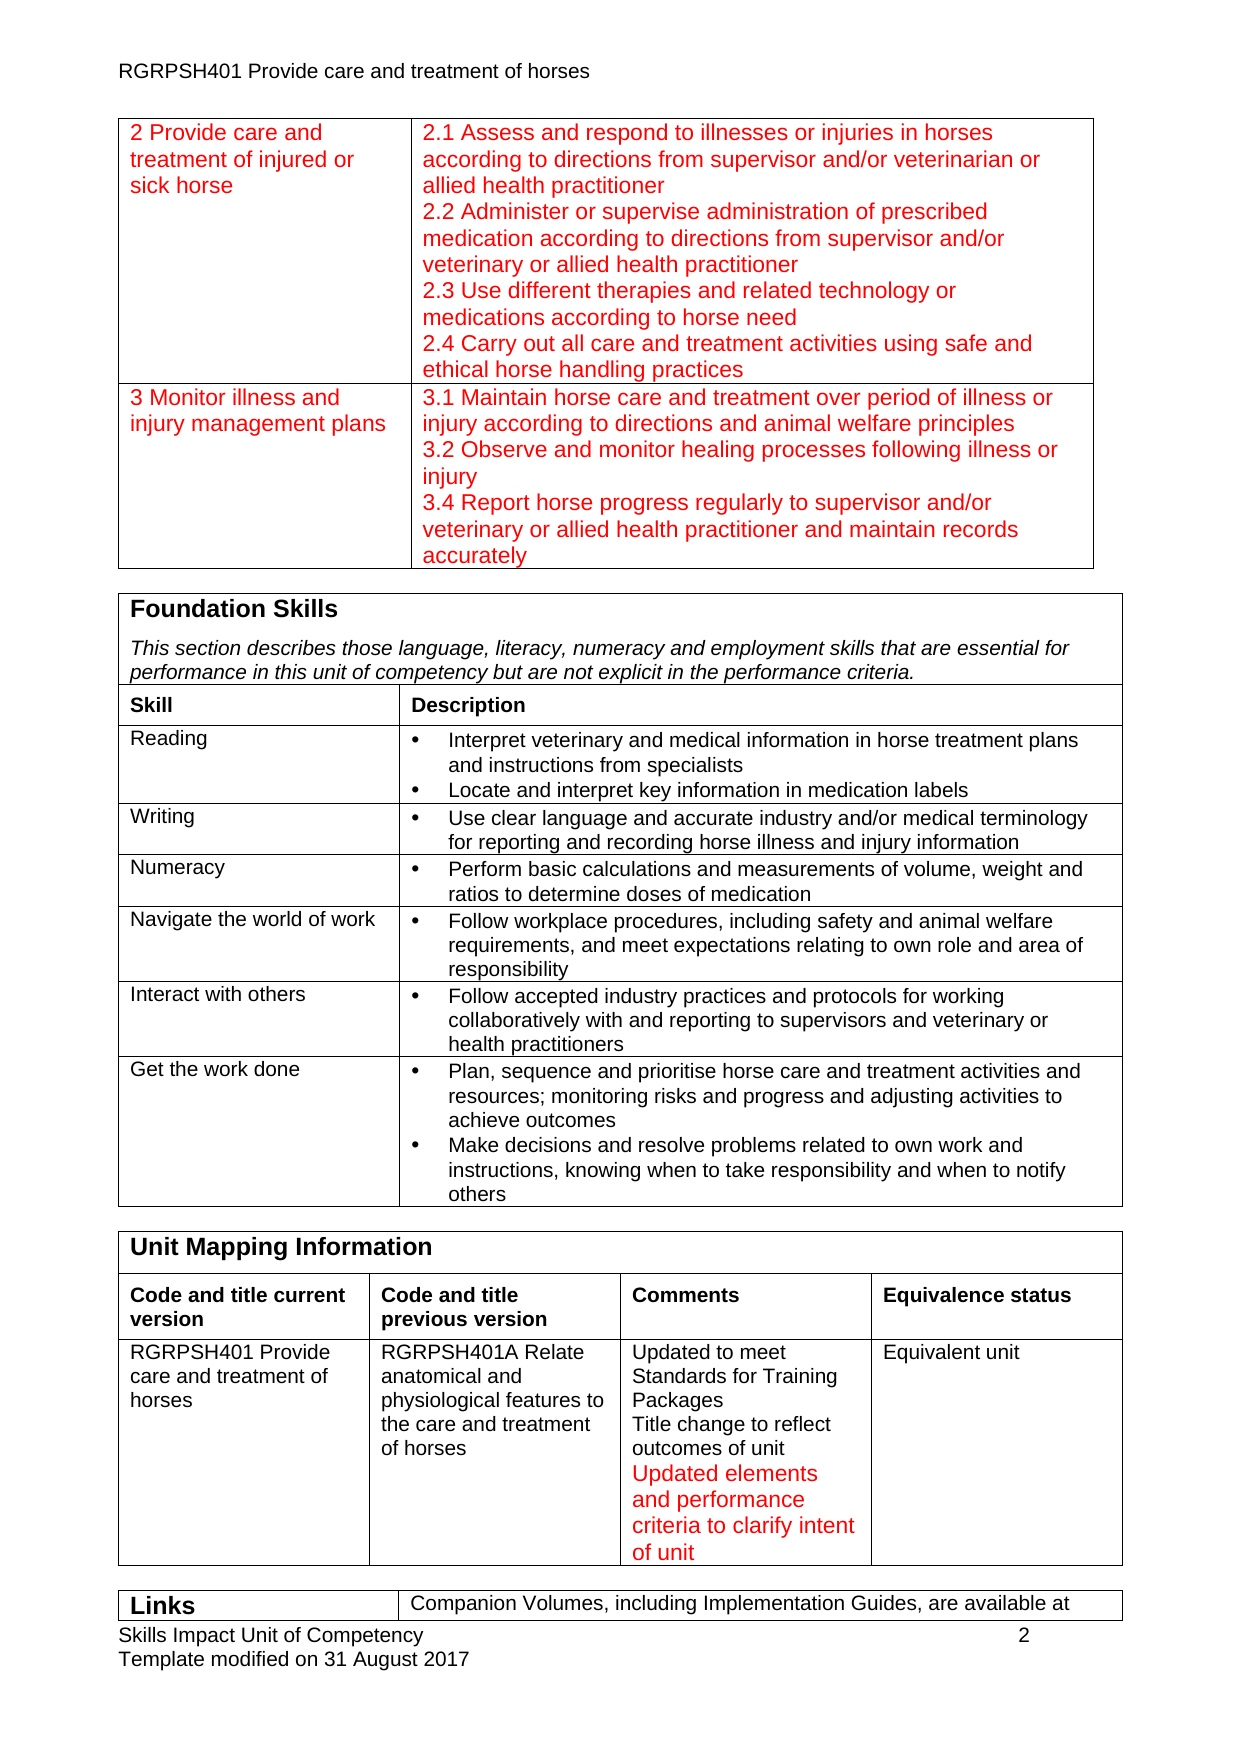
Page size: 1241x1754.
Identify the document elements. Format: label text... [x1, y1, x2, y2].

table_cell Use clear language and accurate industry and/or medical terminology for reporting and recording horse illness and injury information [400, 804, 1122, 854]
table_cell 2.1 Assess and respond to illnesses or injuries in horses according to directions from supervisor and/or veterinarian or allied health practitioner 2.2 Administer or supervise administration of prescribed medication according to directions from supervisor and/or veterinary or allied health practitioner 2.3 Use different therapies and related technology or medications according to horse need 2.4 Carry out all care and treatment activities using safe and ethical horse handling practices [412, 119, 1093, 383]
table_cell 2 Provide care and treatment of injured or sick horse [119, 119, 411, 383]
table_cell Navigate the world of work [119, 907, 399, 981]
table_cell Code and title previous version [370, 1274, 620, 1339]
table_cell Description [400, 685, 1122, 725]
table_cell Writing [119, 804, 399, 854]
table_cell RGRPSH401A Relate anatomical and physiological features to the care and treatment of horses [370, 1340, 620, 1565]
table_cell Code and title current version [119, 1274, 369, 1339]
table_cell Get the work done [119, 1057, 399, 1206]
table_cell Follow workplace procedures, including safety and animal welfare requirements, and meet expectations relating to own role and area of responsibility [400, 907, 1122, 981]
table_cell Interact with others [119, 982, 399, 1056]
table_cell Numeracy [119, 855, 399, 906]
table_cell RGRPSH401 Provide care and treatment of horses [119, 1340, 369, 1565]
table_cell Equivalence status [872, 1274, 1122, 1339]
table_cell Skill [119, 685, 399, 725]
table_header Foundation Skills This section describes those language, literacy, numeracy and employment skills that are essential for performance in this unit of competency but are not explicit in the performance criteria. [119, 594, 1122, 683]
table_cell Plan, sequence and prioritise horse care and treatment activities and resources; monitoring risks and progress and adjusting activities to achieve outcomes Make decisions and resolve problems related to own work and instructions, knowing when to take responsibility and when to notify others [400, 1057, 1122, 1206]
table_header Unit Mapping Information [119, 1232, 1122, 1273]
table_cell Reading [119, 726, 399, 803]
table_cell 3 Monitor illness and injury management plans [119, 384, 411, 568]
table_cell Comments [621, 1274, 871, 1339]
table_cell Equivalent unit [872, 1340, 1122, 1565]
table_cell Updated to meet Standards for Training Packages Title change to reflect outcomes of unit Updated elements and performance criteria to clarify intent of unit [621, 1340, 871, 1565]
table_cell Follow accepted industry practices and protocols for working collaboratively with and reporting to supervisors and veterinary or health practitioners [400, 982, 1122, 1056]
table_cell Perform basic calculations and measurements of volume, weight and ratios to determine doses of medication [400, 855, 1122, 906]
table_cell Interpret veterinary and medical information in horse treatment plans and instructions from specialists Locate and interpret key information in medication labels [400, 726, 1122, 803]
table_cell 3.1 Maintain horse care and treatment over period of illness or injury according to directions and animal welfare principles 3.2 Observe and monitor healing processes following illness or injury 3.4 Report horse progress regularly to supervisor and/or veterinary or allied health practitioner and maintain records accurately [412, 384, 1093, 568]
table_header Links [119, 1591, 398, 1620]
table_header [399, 1591, 1122, 1620]
